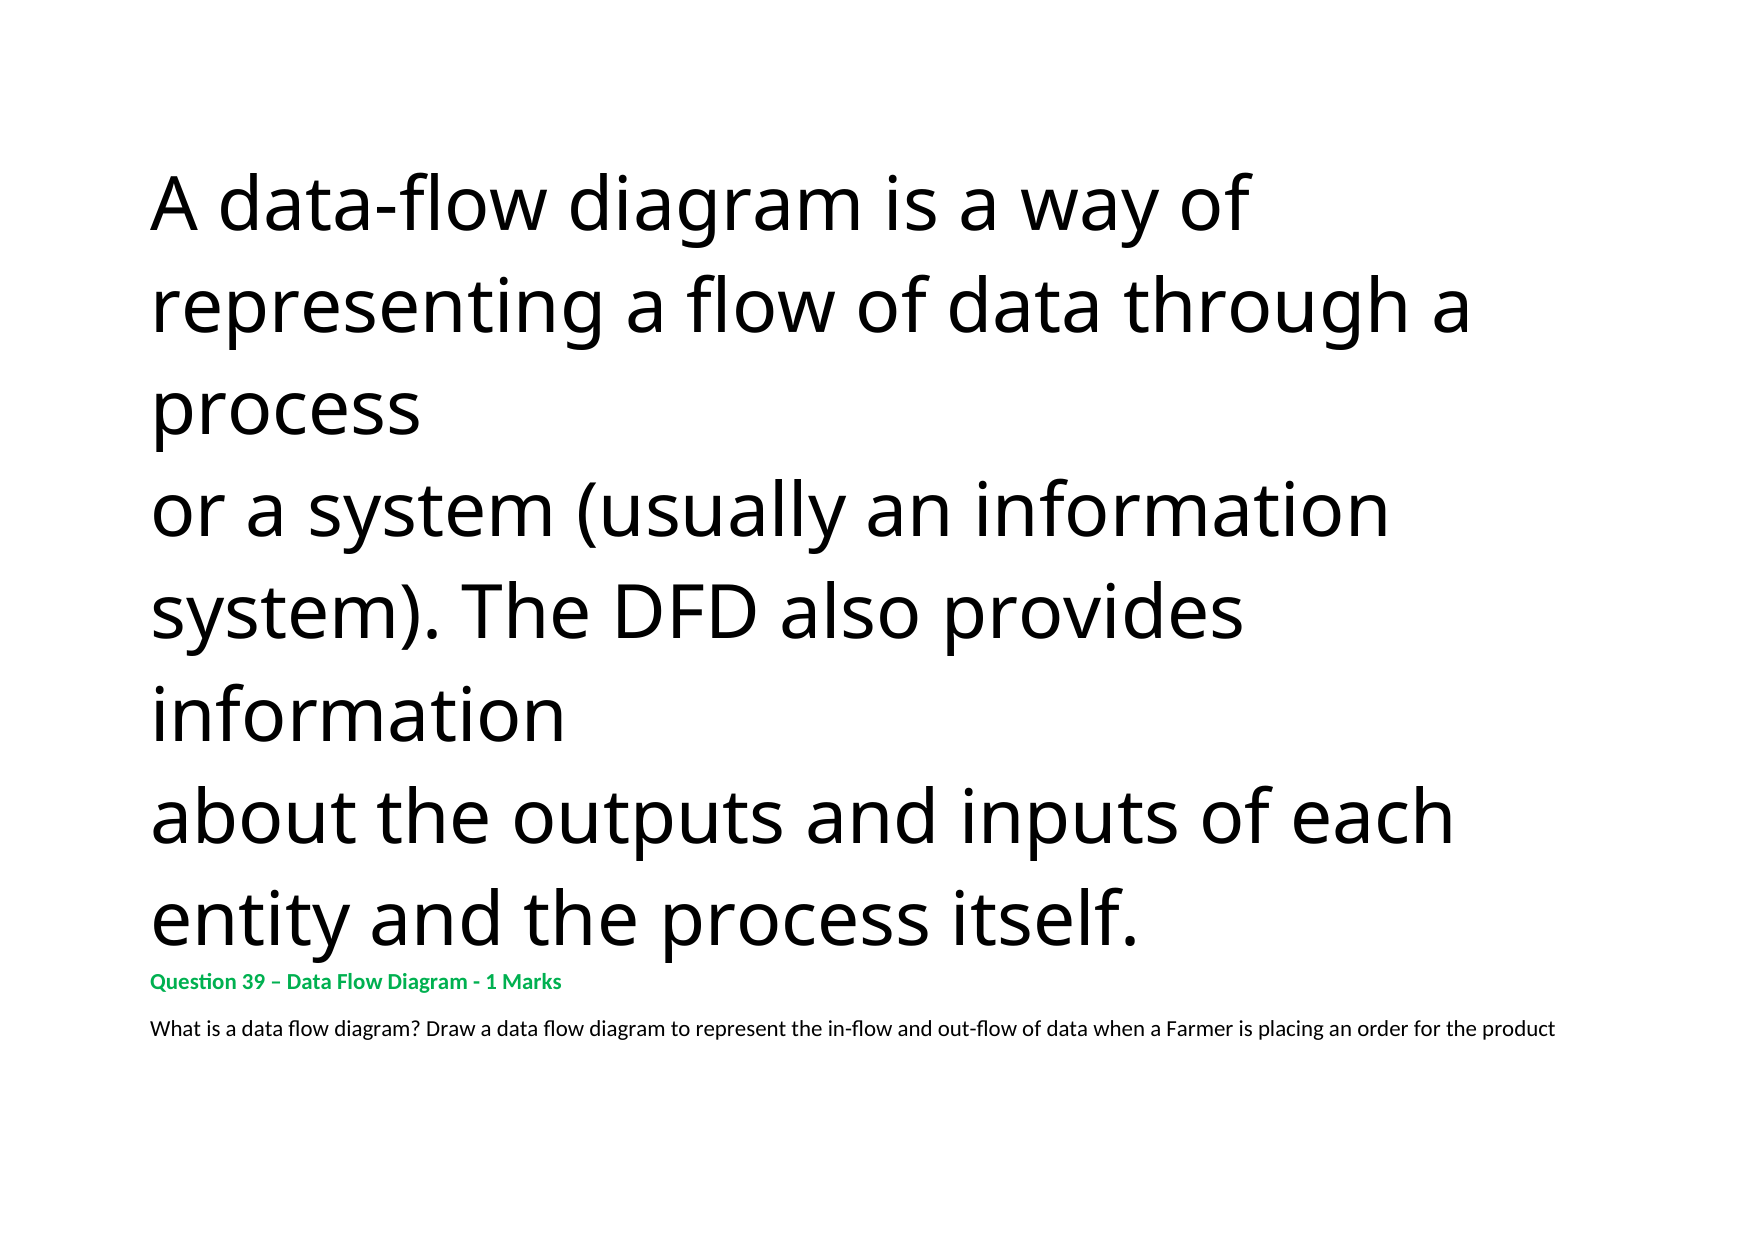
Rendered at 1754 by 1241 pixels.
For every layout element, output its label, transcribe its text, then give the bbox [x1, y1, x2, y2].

text about the outputs and inputs of each entity and the process itself. [150, 763, 1604, 967]
text What is a data flow diagram? Draw a data flow diagram to represent the in-flow and out-flow of data when a Farmer is placing an order for the product [150, 1014, 1604, 1042]
text or a system (usually an information system). The DFD also provides information [150, 457, 1604, 763]
text A data-flow diagram is a way of representing a flow of data through a process [150, 150, 1604, 457]
text Question 39 – Data Flow Diagram - 1 Marks [150, 967, 1604, 996]
